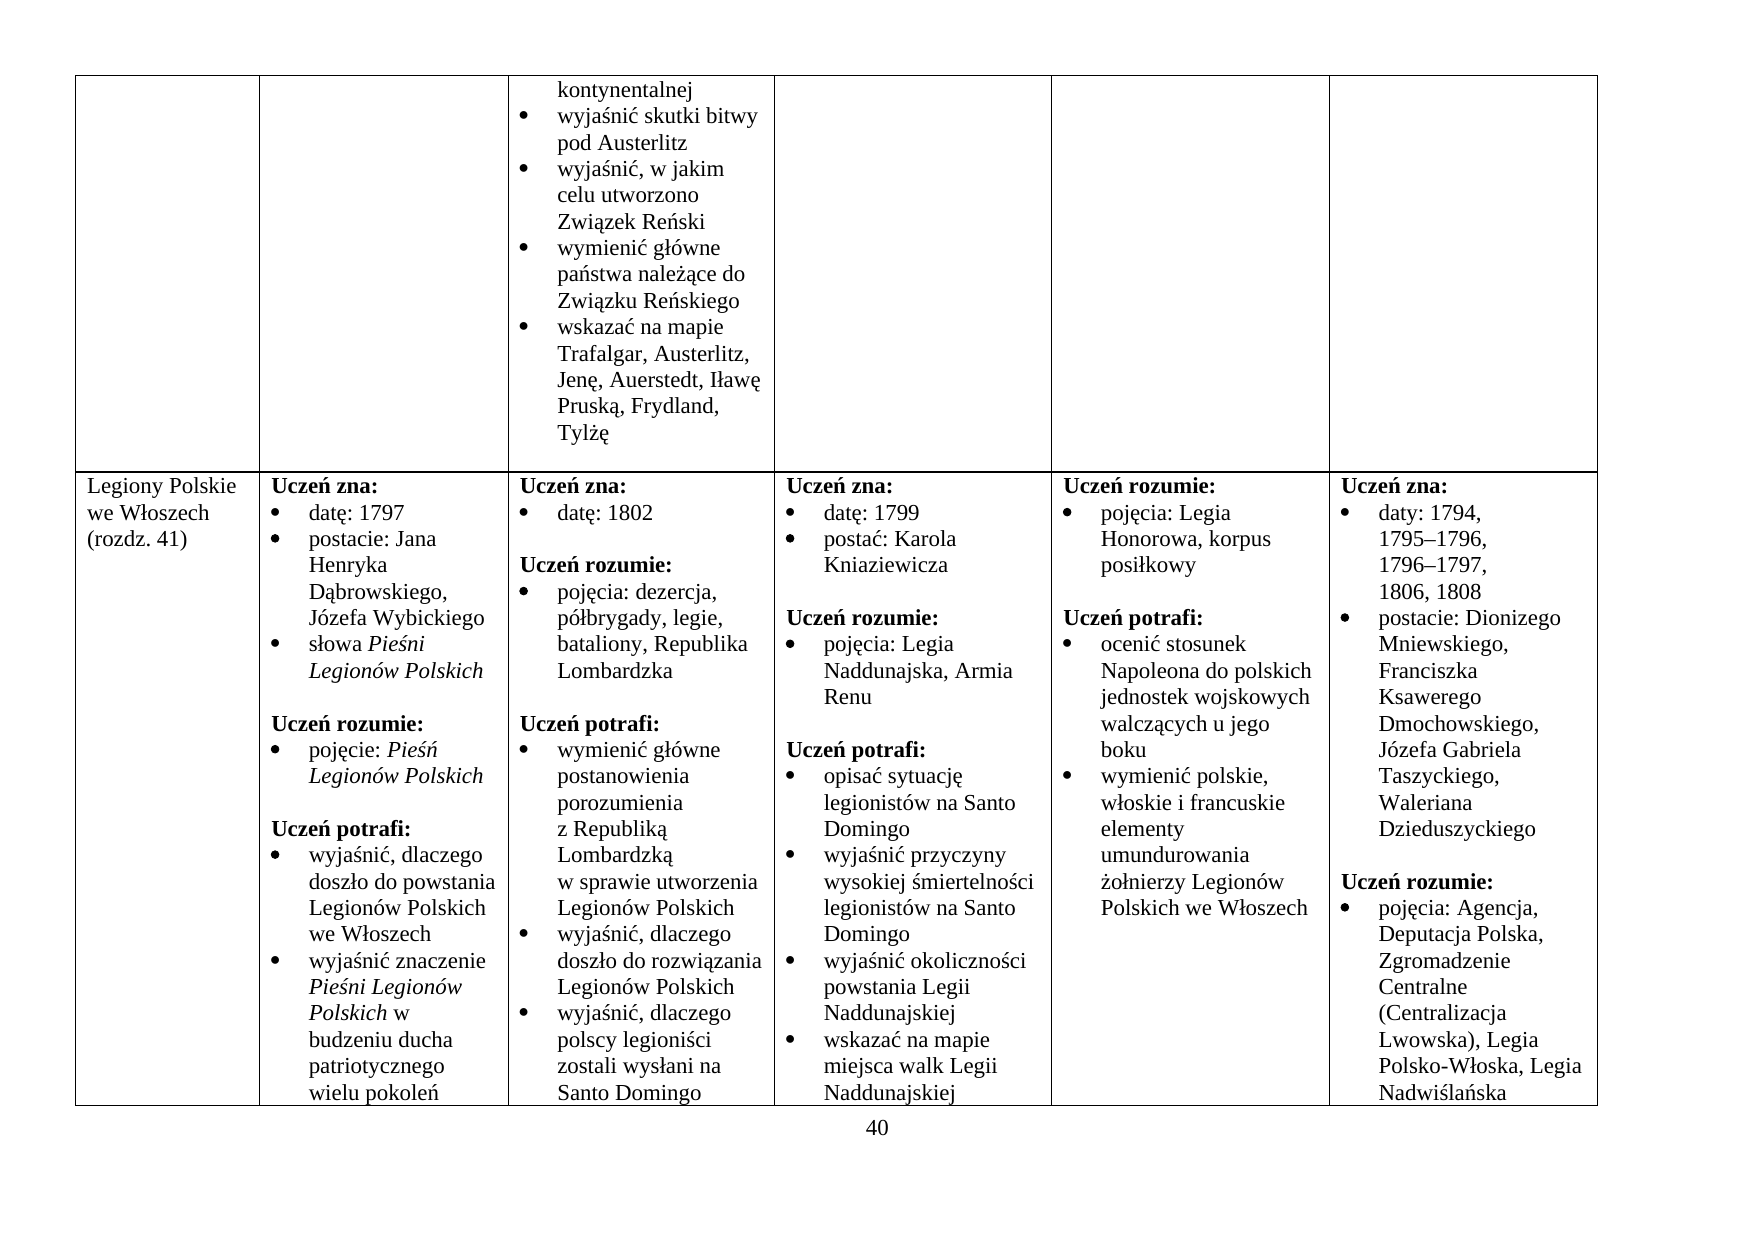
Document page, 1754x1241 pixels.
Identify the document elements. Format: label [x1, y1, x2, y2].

table_cell [509, 76, 774, 471]
table_cell [1330, 473, 1597, 1105]
table_cell [509, 473, 774, 1105]
table_cell [1052, 76, 1329, 471]
table_cell [260, 473, 508, 1105]
table_cell [260, 76, 508, 471]
table_cell [775, 76, 1051, 471]
table_cell [775, 473, 1051, 1105]
table_cell [76, 473, 259, 1105]
table_cell [1052, 473, 1329, 1105]
table_cell [1330, 76, 1597, 471]
table_cell [76, 76, 259, 471]
